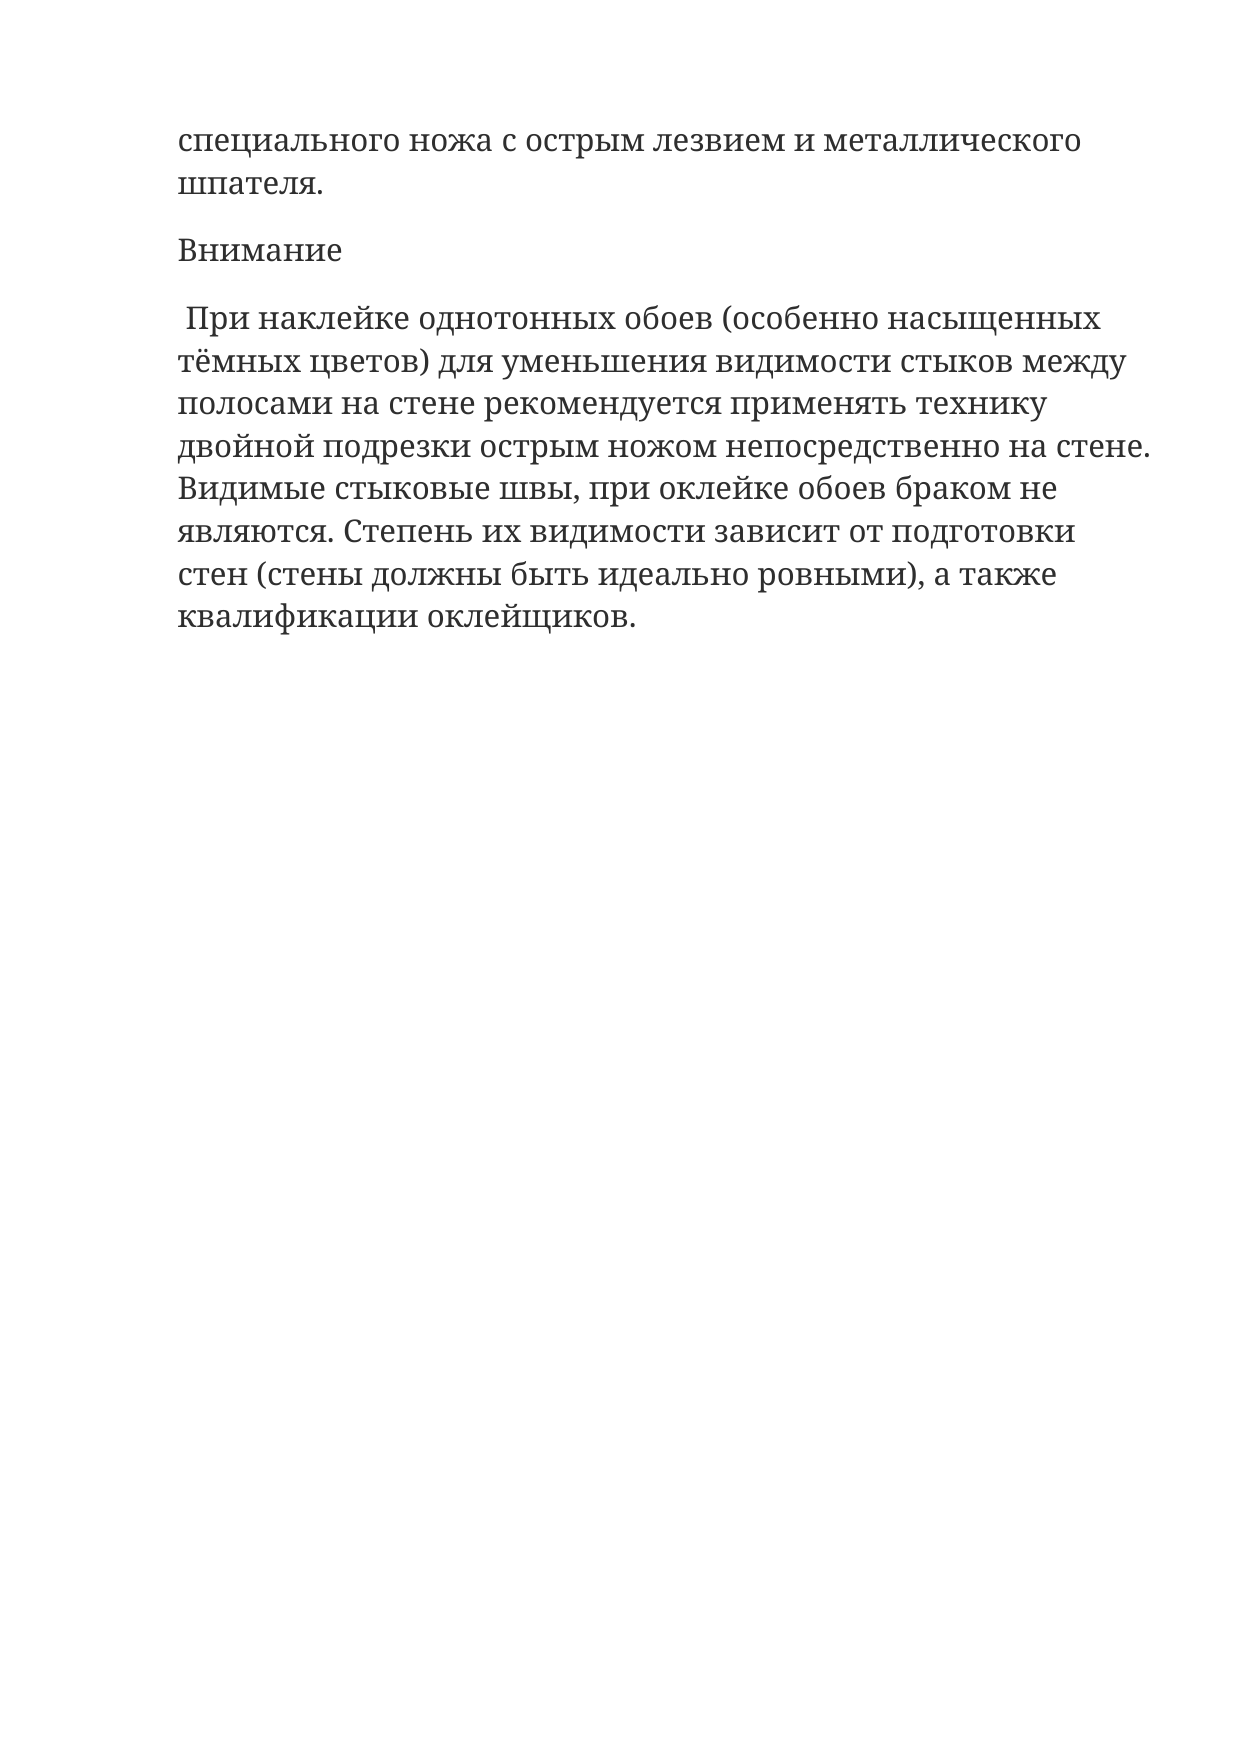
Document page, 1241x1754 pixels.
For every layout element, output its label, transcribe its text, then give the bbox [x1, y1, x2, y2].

text Внимание [177, 228, 1152, 271]
text При наклейке однотонных обоев (особенно насыщенных тёмных цветов) для уменьшения видимости стыков между полосами на стене рекомендуется применять технику двойной подрезки острым ножом непосредственно на стене. Видимые стыковые швы, при оклейке обоев браком не являются. Степень их видимости зависит от подготовки стен (стены должны быть идеально ровными), а также квалификации оклейщиков. [177, 296, 1152, 637]
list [140, 118, 1152, 203]
